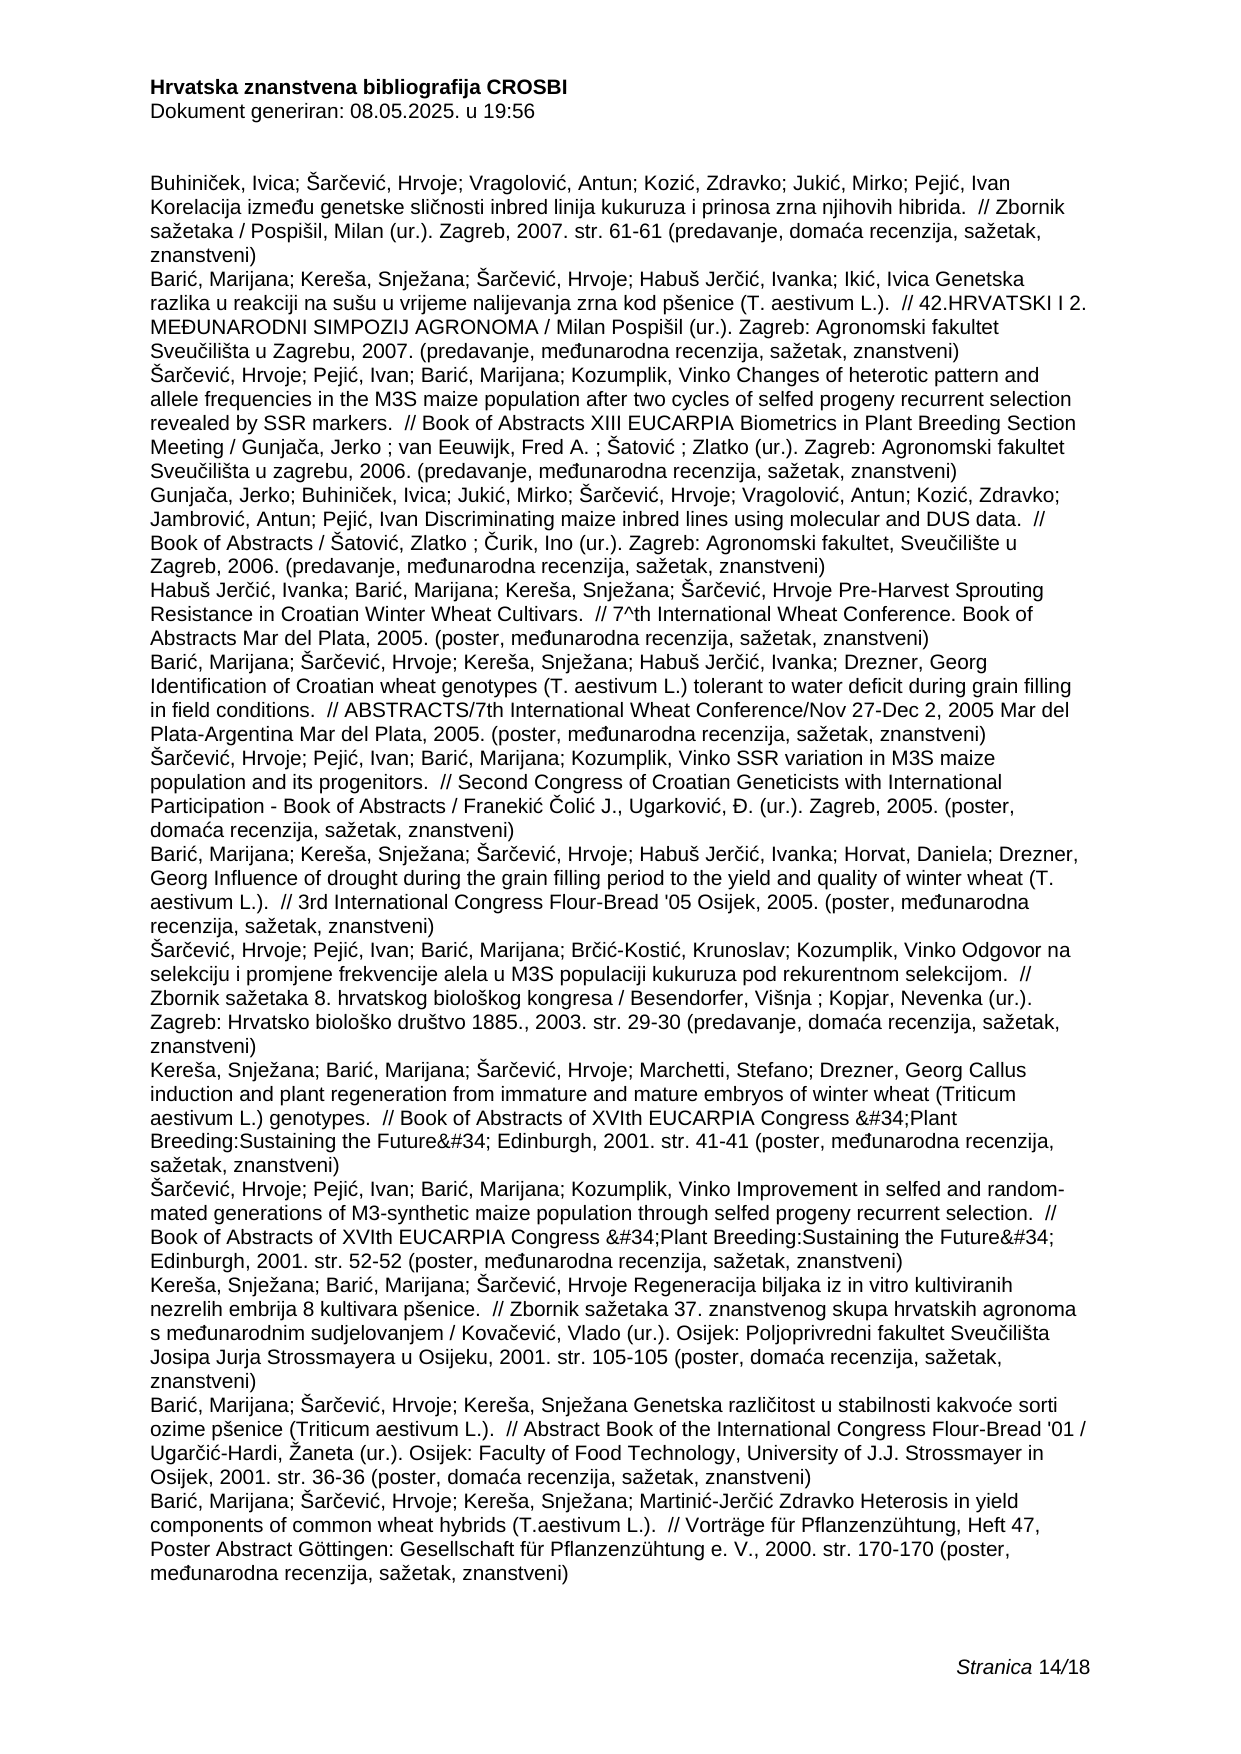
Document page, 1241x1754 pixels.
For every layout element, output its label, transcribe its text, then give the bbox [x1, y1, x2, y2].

text Šarčević, Hrvoje; Pejić, Ivan; Barić, Marijana; Kozumplik, Vinko [150, 1177, 1090, 1273]
text Šarčević, Hrvoje; Pejić, Ivan; Barić, Marijana; Kozumplik, Vinko [150, 363, 1090, 482]
text Šarčević, Hrvoje; Pejić, Ivan; Barić, Marijana; Brčić-Kostić, Krunoslav; Kozumplik, Vinko [150, 938, 1090, 1057]
text Barić, Marijana; Kereša, Snježana; Šarčević, Hrvoje; Habuš Jerčić, Ivanka; Horvat, Daniela; Drezner, Georg [150, 842, 1090, 938]
text Šarčević, Hrvoje; Pejić, Ivan; Barić, Marijana; Kozumplik, Vinko [150, 746, 1090, 842]
text Kereša, Snježana; Barić, Marijana; Šarčević, Hrvoje [150, 1273, 1090, 1393]
text Gunjača, Jerko; Buhiniček, Ivica; Jukić, Mirko; Šarčević, Hrvoje; Vragolović, Antun; Kozić, Zdravko; Jambrović, Antun; Pejić, Ivan [150, 482, 1090, 578]
text Barić, Marijana; Šarčević, Hrvoje; Kereša, Snježana; Martinić-Jerčić Zdravko [150, 1489, 1090, 1584]
text Barić, Marijana; Kereša, Snježana; Šarčević, Hrvoje; Habuš Jerčić, Ivanka; Ikić, Ivica [150, 267, 1090, 363]
text Buhiniček, Ivica; Šarčević, Hrvoje; Vragolović, Antun; Kozić, Zdravko; Jukić, Mirko; Pejić, Ivan [150, 171, 1090, 267]
text Kereša, Snježana; Barić, Marijana; Šarčević, Hrvoje; Marchetti, Stefano; Drezner, Georg [150, 1057, 1090, 1177]
text Habuš Jerčić, Ivanka; Barić, Marijana; Kereša, Snježana; Šarčević, Hrvoje [150, 578, 1090, 650]
text Barić, Marijana; Šarčević, Hrvoje; Kereša, Snježana; Habuš Jerčić, Ivanka; Drezner, Georg [150, 650, 1090, 746]
text Barić, Marijana; Šarčević, Hrvoje; Kereša, Snježana [150, 1393, 1090, 1489]
